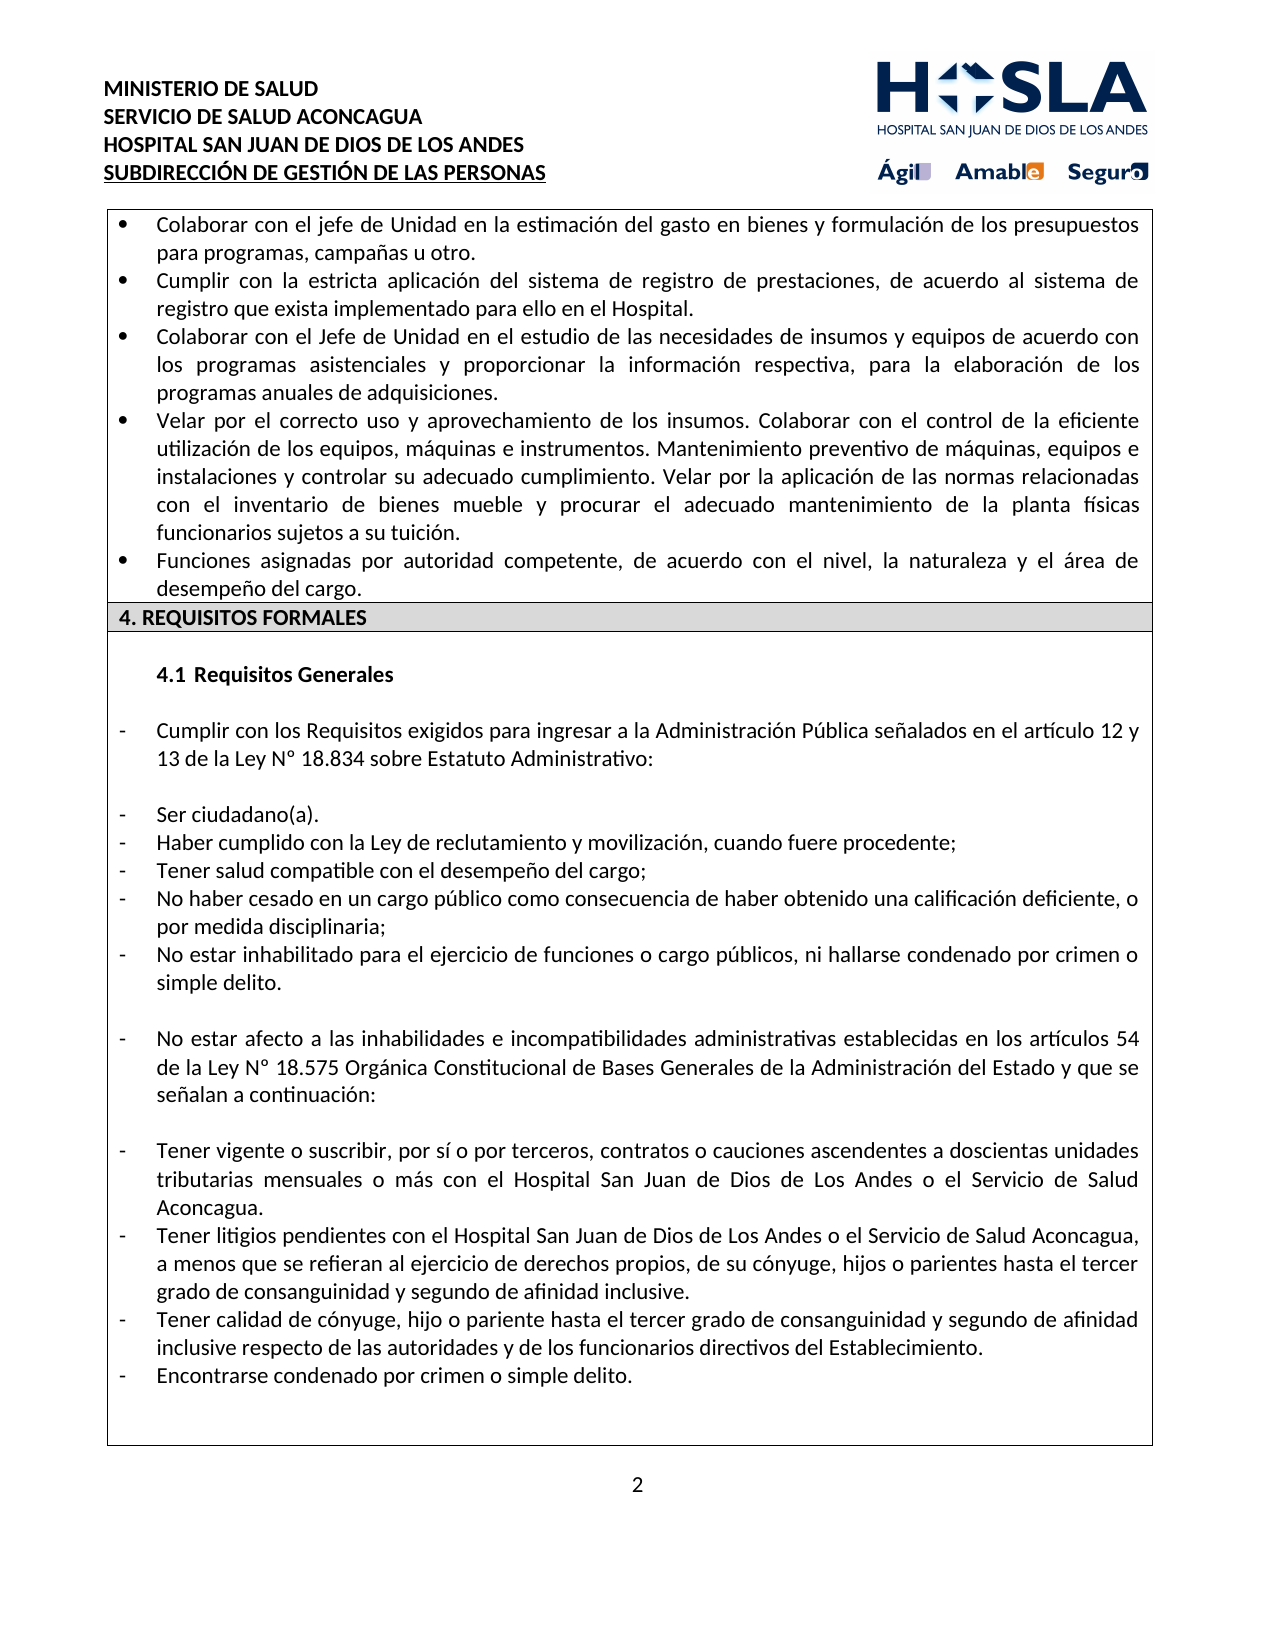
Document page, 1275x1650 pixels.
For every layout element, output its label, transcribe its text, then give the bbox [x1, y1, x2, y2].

picture [869, 51, 1155, 194]
table_cell 4. REQUISITOS FORMALES [108, 603, 1152, 631]
